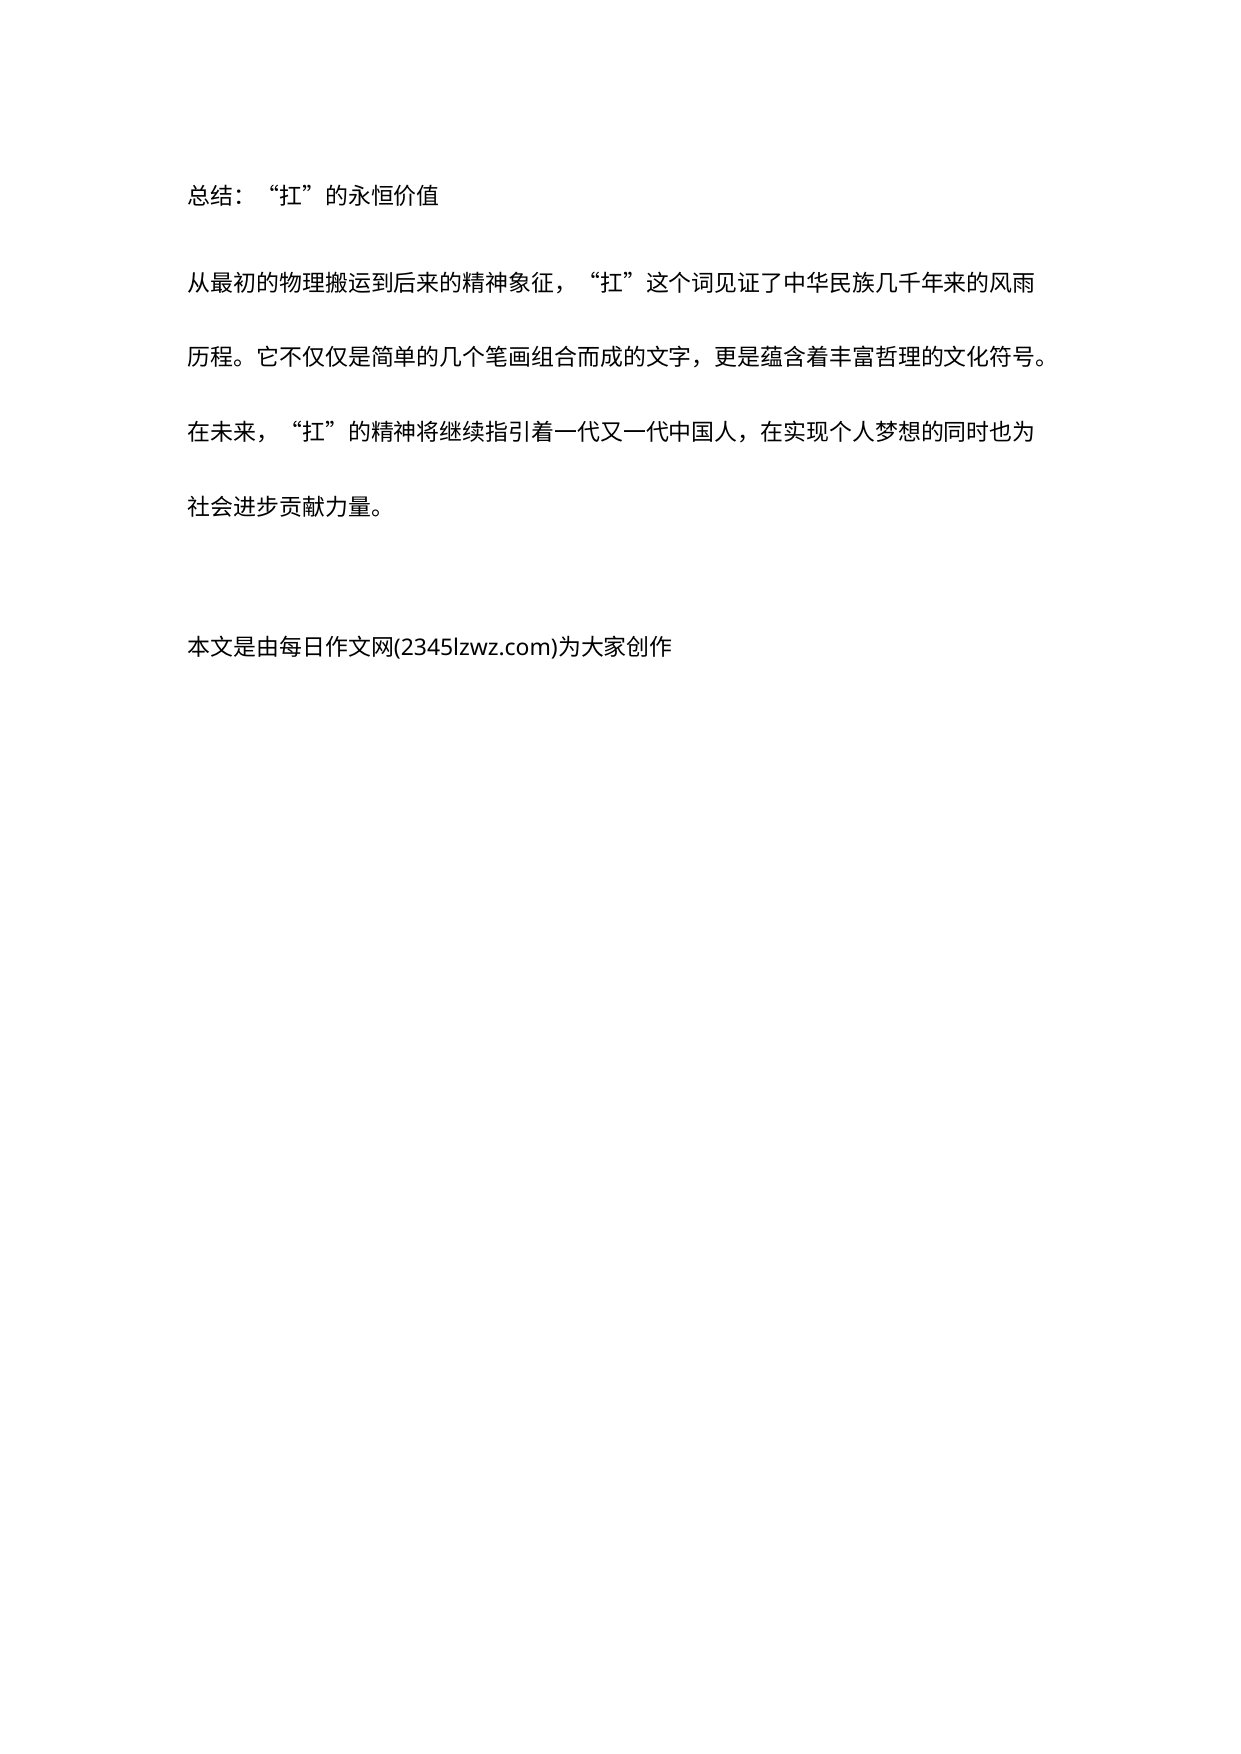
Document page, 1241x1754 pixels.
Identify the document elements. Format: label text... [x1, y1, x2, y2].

text 本文是由每日作文网(2345lzwz.com)为大家创作 [187, 613, 1053, 678]
text 总结：“扛”的永恒价值 [187, 162, 1053, 227]
text 从最初的物理搬运到后来的精神象征，“扛”这个词见证了中华民族几千年来的风雨历程。它不仅仅是简单的几个笔画组合而成的文字，更是蕴含着丰富哲理的文化符号。在未来，“扛”的精神将继续指引着一代又一代中国人，在实现个人梦想的同时也为社会进步贡献力量。 [187, 248, 1053, 538]
